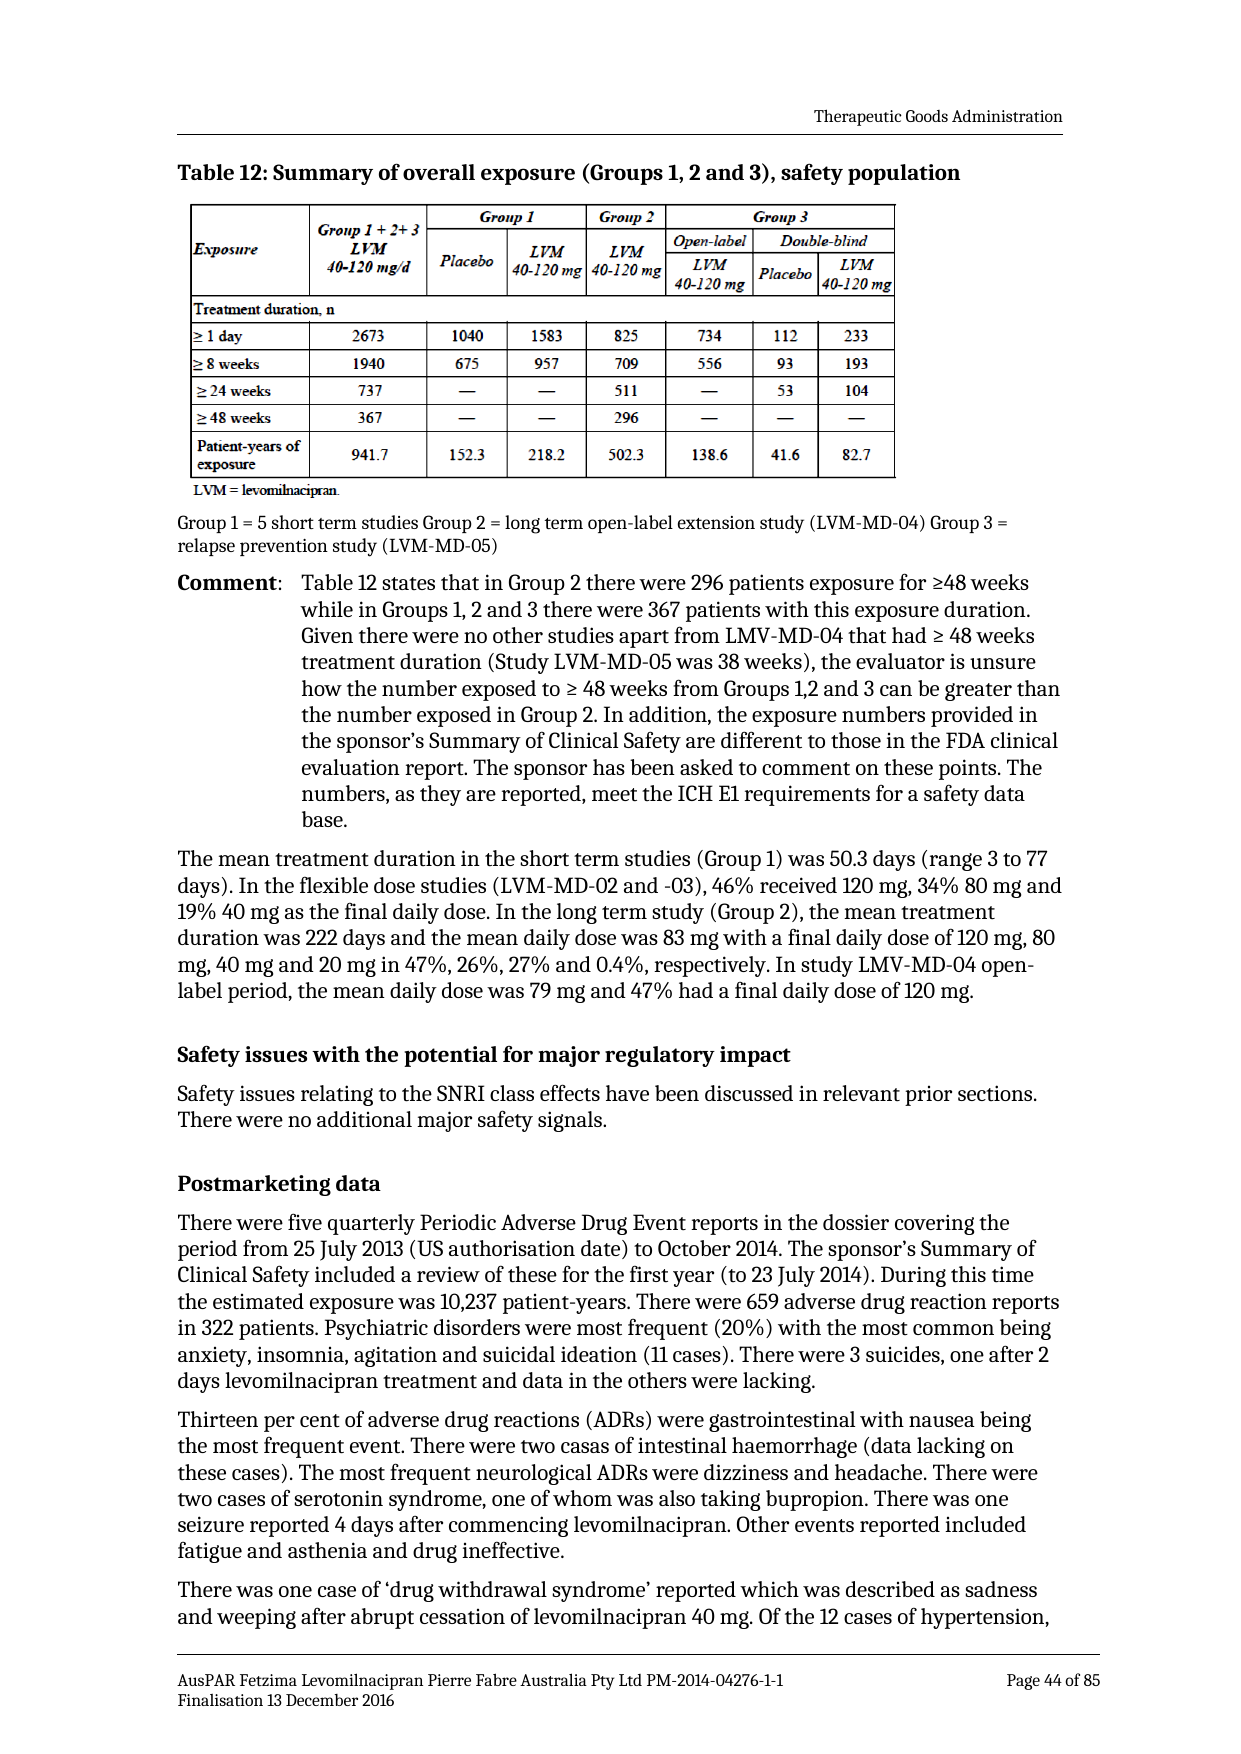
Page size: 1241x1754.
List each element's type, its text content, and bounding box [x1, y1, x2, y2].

subtitle Safety issues with the potential for major regulatory impact [177, 1042, 1063, 1068]
text Safety issues relating to the SNRI class effects have been discussed in relevant prior sections. There were no additional major safety signals. [177, 1081, 1063, 1133]
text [177, 1577, 1063, 1630]
title Table 12: Summary of overall exposure (Groups 1, 2 and 3), safety population [177, 160, 1063, 186]
text The mean treatment duration in the short term studies (Group 1) was 50.3 days (range 3 to 77 days). In the flexible dose studies (LVM-MD-02 and -03), 46% received 120 mg, 34% 80 mg and 19% 40 mg as the final daily dose. In the long term study (Group 2), the mean treatment duration was 222 days and the mean daily dose was 83 mg with a final daily dose of 120 mg, 80 mg, 40 mg and 20 mg in 47%, 26%, 27% and 0.4%, respectively. In study LMV-MD-04 open-label period, the mean daily dose was 79 mg and 47% had a final daily dose of 120 mg. [177, 846, 1063, 1004]
text There were five quarterly Periodic Adverse Drug Event reports in the dossier covering the period from 25 July 2013 (US authorisation date) to October 2014. The sponsor’s Summary of Clinical Safety included a review of these for the first year (to 23 July 2014). During this time the estimated exposure was 10,237 patient-years. There were 659 adverse drug reaction reports in 322 patients. Psychiatric disorders were most frequent (20%) with the most common being anxiety, insomnia, agitation and suicidal ideation (11 cases). There were 3 suicides, one after 2 days levomilnacipran treatment and data in the others were lacking. [177, 1209, 1063, 1394]
text Group 1 = 5 short term studies Group 2 = long term open-label extension study (LVM-MD-04) Group 3 = relapse prevention study (LVM-MD-05) [177, 512, 1063, 557]
text Thirteen per cent of adverse drug reactions (ADRs) were gastrointestinal with nausea being the most frequent event. There were two casas of intestinal haemorrhage (data lacking on these cases). The most frequent neurological ADRs were dizziness and headache. There were two cases of serotonin syndrome, one of whom was also taking bupropion. There was one seizure reported 4 days after commencing levomilnacipran. Other events reported included fatigue and asthenia and drug ineffective. [177, 1407, 1063, 1565]
text Comment: Table 12 states that in Group 2 there were 296 patients exposure for ≥48 weeks while in Groups 1, 2 and 3 there were 367 patients with this exposure duration. Given there were no other studies apart from LMV-MD-04 that had ≥ 48 weeks treatment duration (Study LVM-MD-05 was 38 weeks), the evaluator is unsure how the number exposed to ≥ 48 weeks from Groups 1,2 and 3 can be greater than the number exposed in Group 2. In addition, the exposure numbers provided in the sponsor’s Summary of Clinical Safety are different to those in the FDA clinical evaluation report. The sponsor has been asked to comment on these points. The numbers, as they are reported, meet the ICH E1 requirements for a safety data base. [177, 570, 1063, 833]
subtitle Postmarketing data [177, 1171, 1063, 1197]
